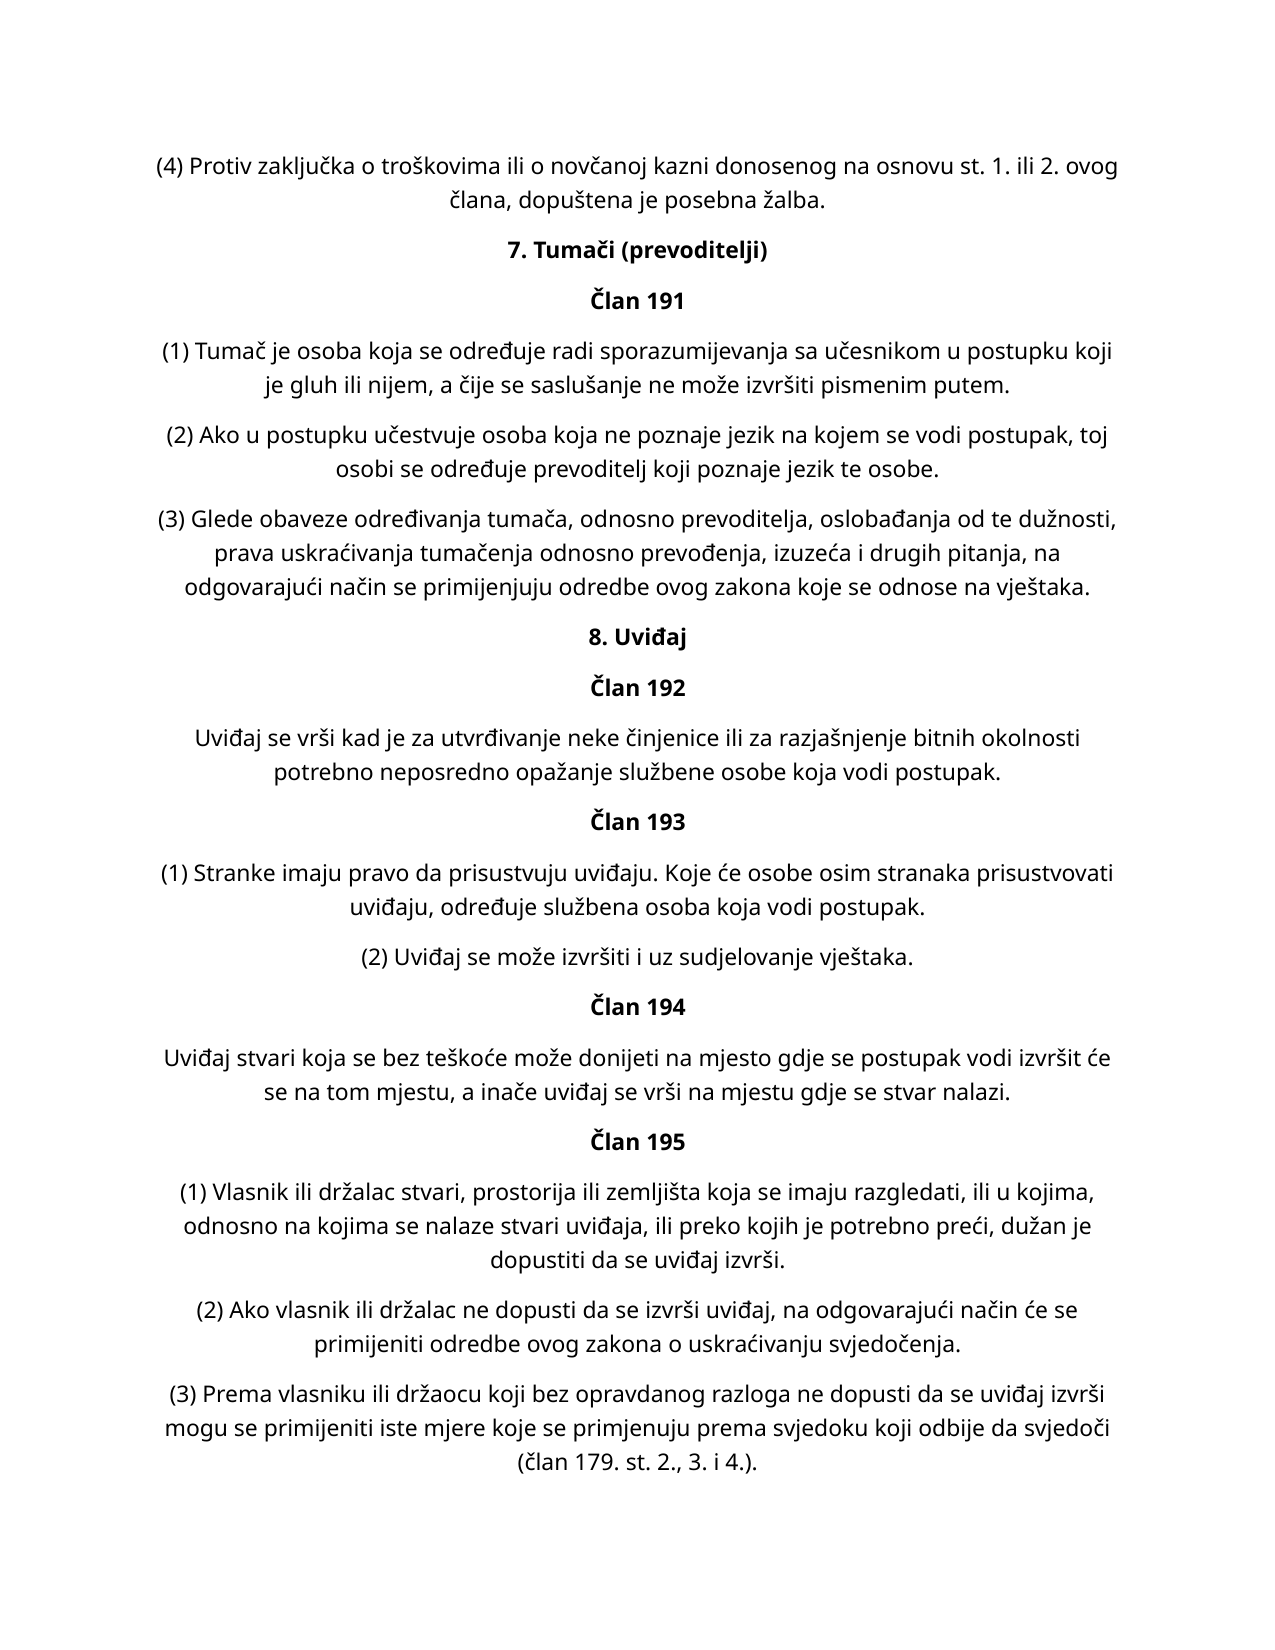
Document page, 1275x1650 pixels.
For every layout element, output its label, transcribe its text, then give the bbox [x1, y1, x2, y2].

text 8. Uviđaj [150, 621, 1125, 652]
text (1) Stranke imaju pravo da prisustvuju uviđaju. Koje će osobe osim stranaka prisustvovati uviđaju, određuje službena osoba koja vodi postupak. [150, 857, 1125, 922]
text Član 191 [150, 284, 1125, 316]
text Uviđaj se vrši kad je za utvrđivanje neke činjenice ili za razjašnjenje bitnih okolnosti potrebno neposredno opažanje službene osobe koja vodi postupak. [150, 722, 1125, 787]
text Član 194 [150, 991, 1125, 1022]
text Član 192 [150, 672, 1125, 703]
text (3) Prema vlasniku ili držaocu koji bez opravdanog razloga ne dopusti da se uviđaj izvrši mogu se primijeniti iste mjere koje se primjenuju prema svjedoku koji odbije da svjedoči (član 179. st. 2., 3. i 4.). [150, 1378, 1125, 1477]
text (3) Glede obaveze određivanja tumača, odnosno prevoditelja, oslobađanja od te dužnosti, prava uskraćivanja tumačenja odnosno prevođenja, izuzeća i drugih pitanja, na odgovarajući način se primijenjuju odredbe ovog zakona koje se odnose na vještaka. [150, 503, 1125, 602]
text Uviđaj stvari koja se bez teškoće može donijeti na mjesto gdje se postupak vodi izvršit će se na tom mjestu, a inače uviđaj se vrši na mjestu gdje se stvar nalazi. [150, 1042, 1125, 1107]
text 7. Tumači (prevoditelji) [150, 234, 1125, 265]
text (2) Ako vlasnik ili držalac ne dopusti da se izvrši uviđaj, na odgovarajući način će se primijeniti odredbe ovog zakona o uskraćivanju svjedočenja. [150, 1294, 1125, 1359]
text (1) Tumač je osoba koja se određuje radi sporazumijevanja sa učesnikom u postupku koji je gluh ili nijem, a čije se saslušanje ne može izvršiti pismenim putem. [150, 335, 1125, 400]
text Član 193 [150, 806, 1125, 837]
text (4) Protiv zaključka o troškovima ili o novčanoj kazni donosenog na osnovu st. 1. ili 2. ovog člana, dopuštena je posebna žalba. [150, 150, 1125, 215]
text Član 195 [150, 1126, 1125, 1157]
text (2) Uviđaj se može izvršiti i uz sudjelovanje vještaka. [150, 941, 1125, 972]
text (2) Ako u postupku učestvuje osoba koja ne poznaje jezik na kojem se vodi postupak, toj osobi se određuje prevoditelj koji poznaje jezik te osobe. [150, 419, 1125, 484]
text (1) Vlasnik ili držalac stvari, prostorija ili zemljišta koja se imaju razgledati, ili u kojima, odnosno na kojima se nalaze stvari uviđaja, ili preko kojih je potrebno preći, dužan je dopustiti da se uviđaj izvrši. [150, 1176, 1125, 1275]
